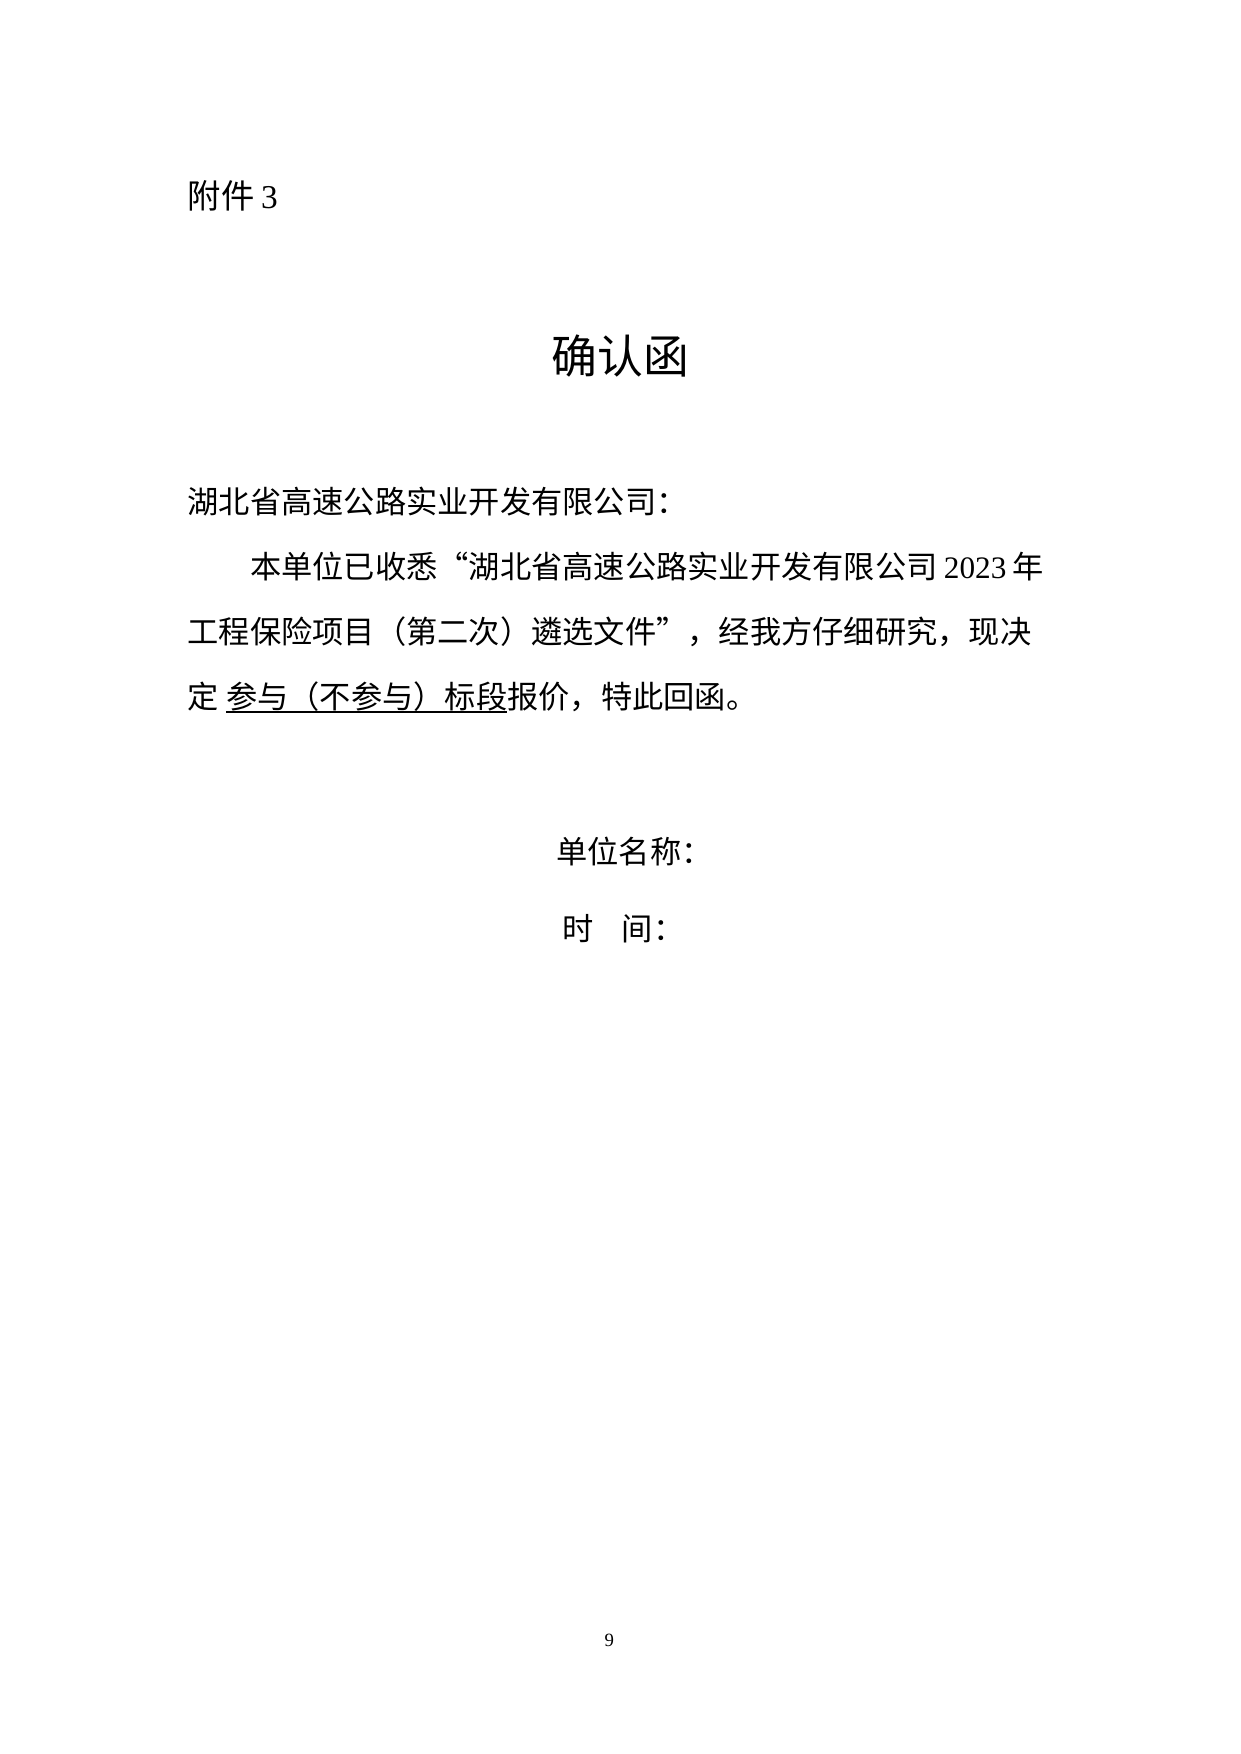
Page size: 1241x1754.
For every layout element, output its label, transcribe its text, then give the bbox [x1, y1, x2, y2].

text 本单位已收悉“湖北省高速公路实业开发有限公司2023年工程保险项目（第二次）遴选文件”，经我方仔细研究，现决定 参与（不参与）标段报价，特此回函。 [187, 532, 1053, 727]
text 附件3 [187, 162, 1053, 227]
text 单位名称： [231, 817, 1053, 882]
text 时 间： [187, 894, 1053, 959]
text 湖北省高速公路实业开发有限公司： [187, 467, 1053, 532]
text 确认函 [187, 304, 1053, 402]
